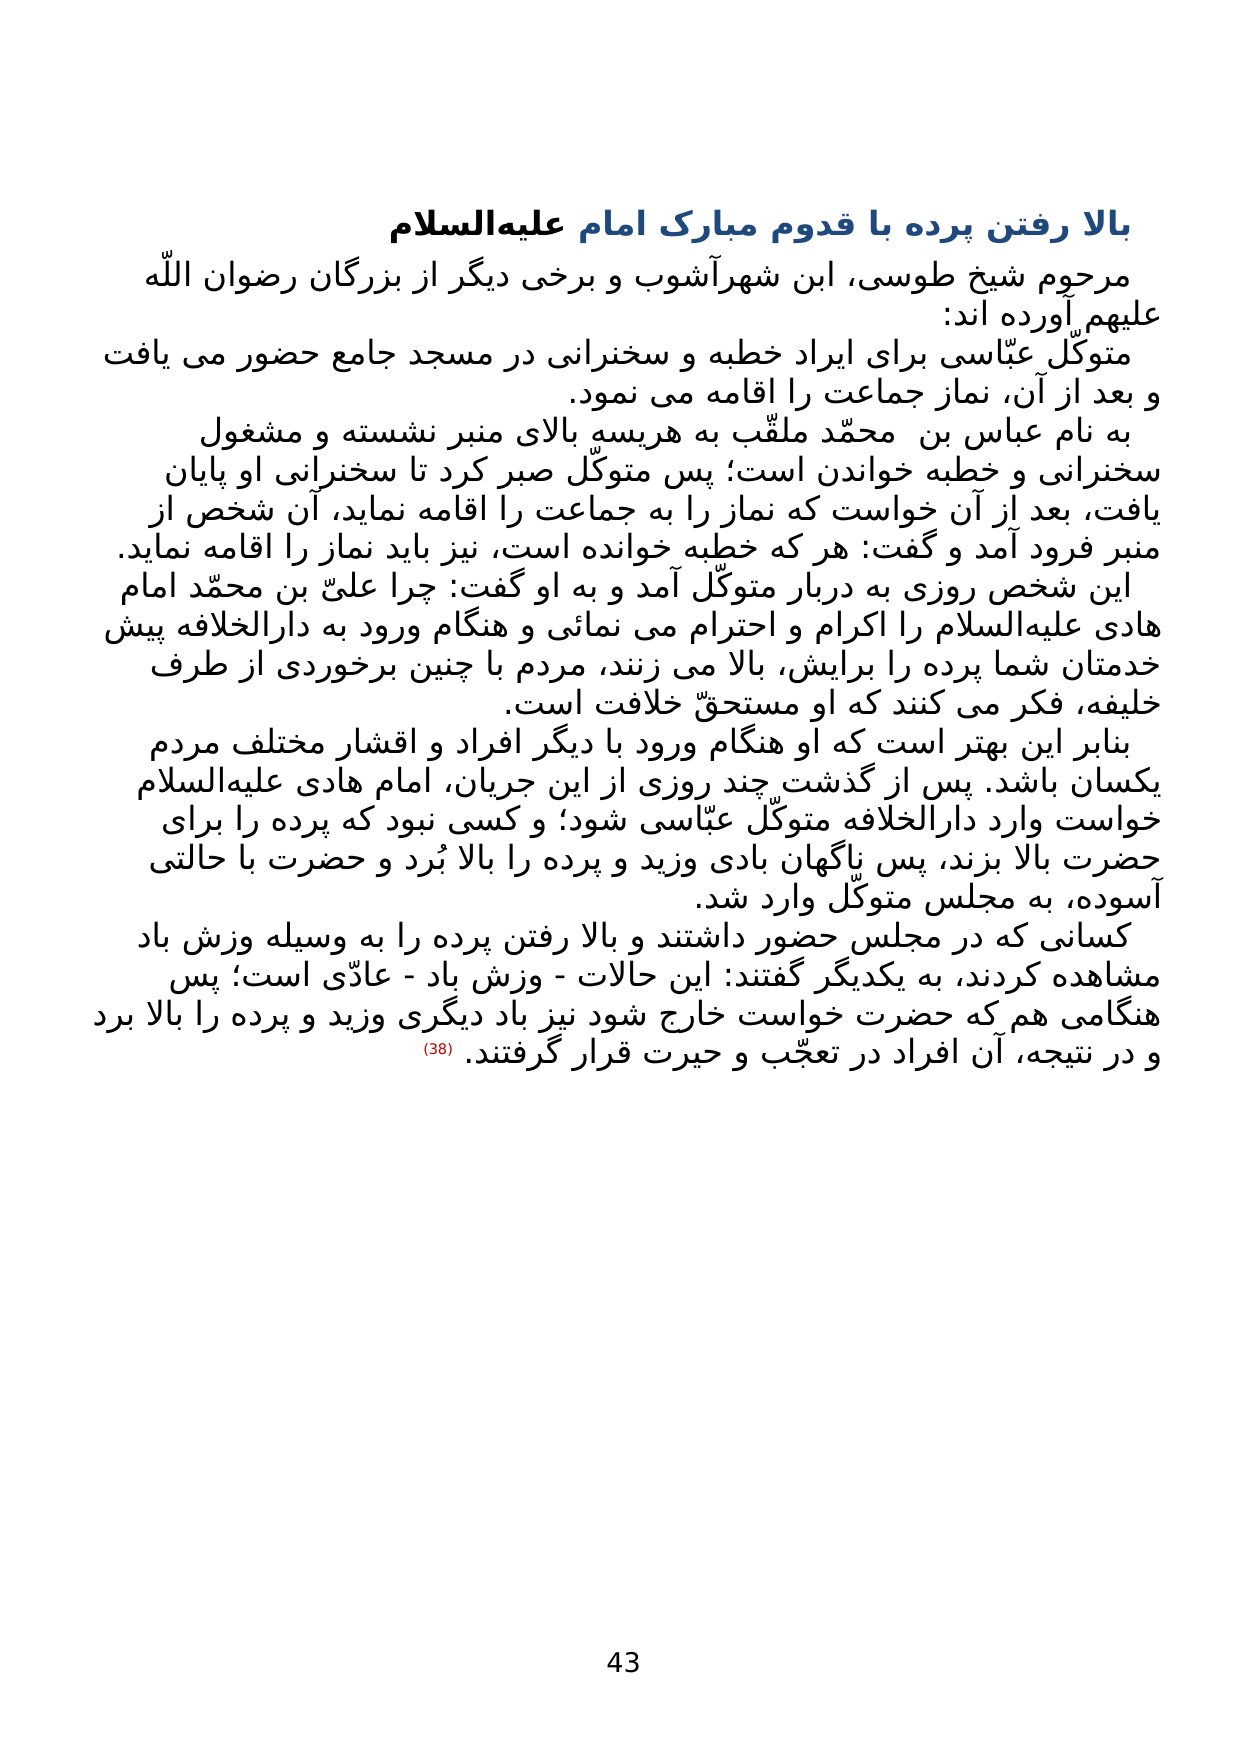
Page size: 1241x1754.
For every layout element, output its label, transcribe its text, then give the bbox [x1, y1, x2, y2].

text متوکّل عبّاسی برای ایراد خطبه و سخنرانی در مسجد جامع حضور می یافت و بعد از آن، نماز جماعت را اقامه می نمود. [84, 334, 1162, 411]
text کسانی که در مجلس حضور داشتند و بالا رفتن پرده را به وسیله وزش باد مشاهده کردند، به یکدیگر گفتند: این حالات - وزش باد - عادّی است؛ پس هنگامی هم که حضرت خواست خارج شود نیز باد دیگری وزید و پرده را بالا برد و در نتیجه، آن افراد در تعجّب و حیرت قرار گرفتند. (38) [84, 916, 1162, 1072]
text به نام عباس بن محمّد ملقّب به هریسه بالای منبر نشسته و مشغول سخنرانی و خطبه خواندن است؛ پس متوکّل صبر کرد تا سخنرانی او پایان یافت، بعد از آن خواست که نماز را به جماعت را اقامه نماید، آن شخص از منبر فرود آمد و گفت: هر که خطبه خوانده است، نیز باید نماز را اقامه نماید. [84, 411, 1162, 567]
text مرحوم شیخ طوسی، ابن شهرآشوب و برخی دیگر از بزرگان رضوان اللّه علیهم آورده اند: [84, 256, 1162, 334]
text این شخص روزی به دربار متوکّل آمد و به او گفت: چرا علیّ بن محمّد امام هادی عليه‌السلام را اکرام و احترام می نمائی و هنگام ورود به دارالخلافه پیش خدمتان شما پرده را برایش، بالا می زنند، مردم با چنین برخوردی از طرف خلیفه، فکر می کنند که او مستحقّ خلافت است. [84, 567, 1162, 722]
text بنابر این بهتر است که او هنگام ورود با دیگر افراد و اقشار مختلف مردم یکسان باشد. پس از گذشت چند روزی از این جریان، امام هادی عليه‌السلام خواست وارد دارالخلافه متوکّل عبّاسی شود؛ و کسی نبود که پرده را برای حضرت بالا بزند، پس ناگهان بادی وزید و پرده را بالا بُرد و حضرت با حالتی آسوده، به مجلس متوکّل وارد شد. [84, 722, 1162, 916]
subtitle بالا رفتن پرده با قدوم مبارک امام عليه‌السلام [84, 204, 1162, 243]
